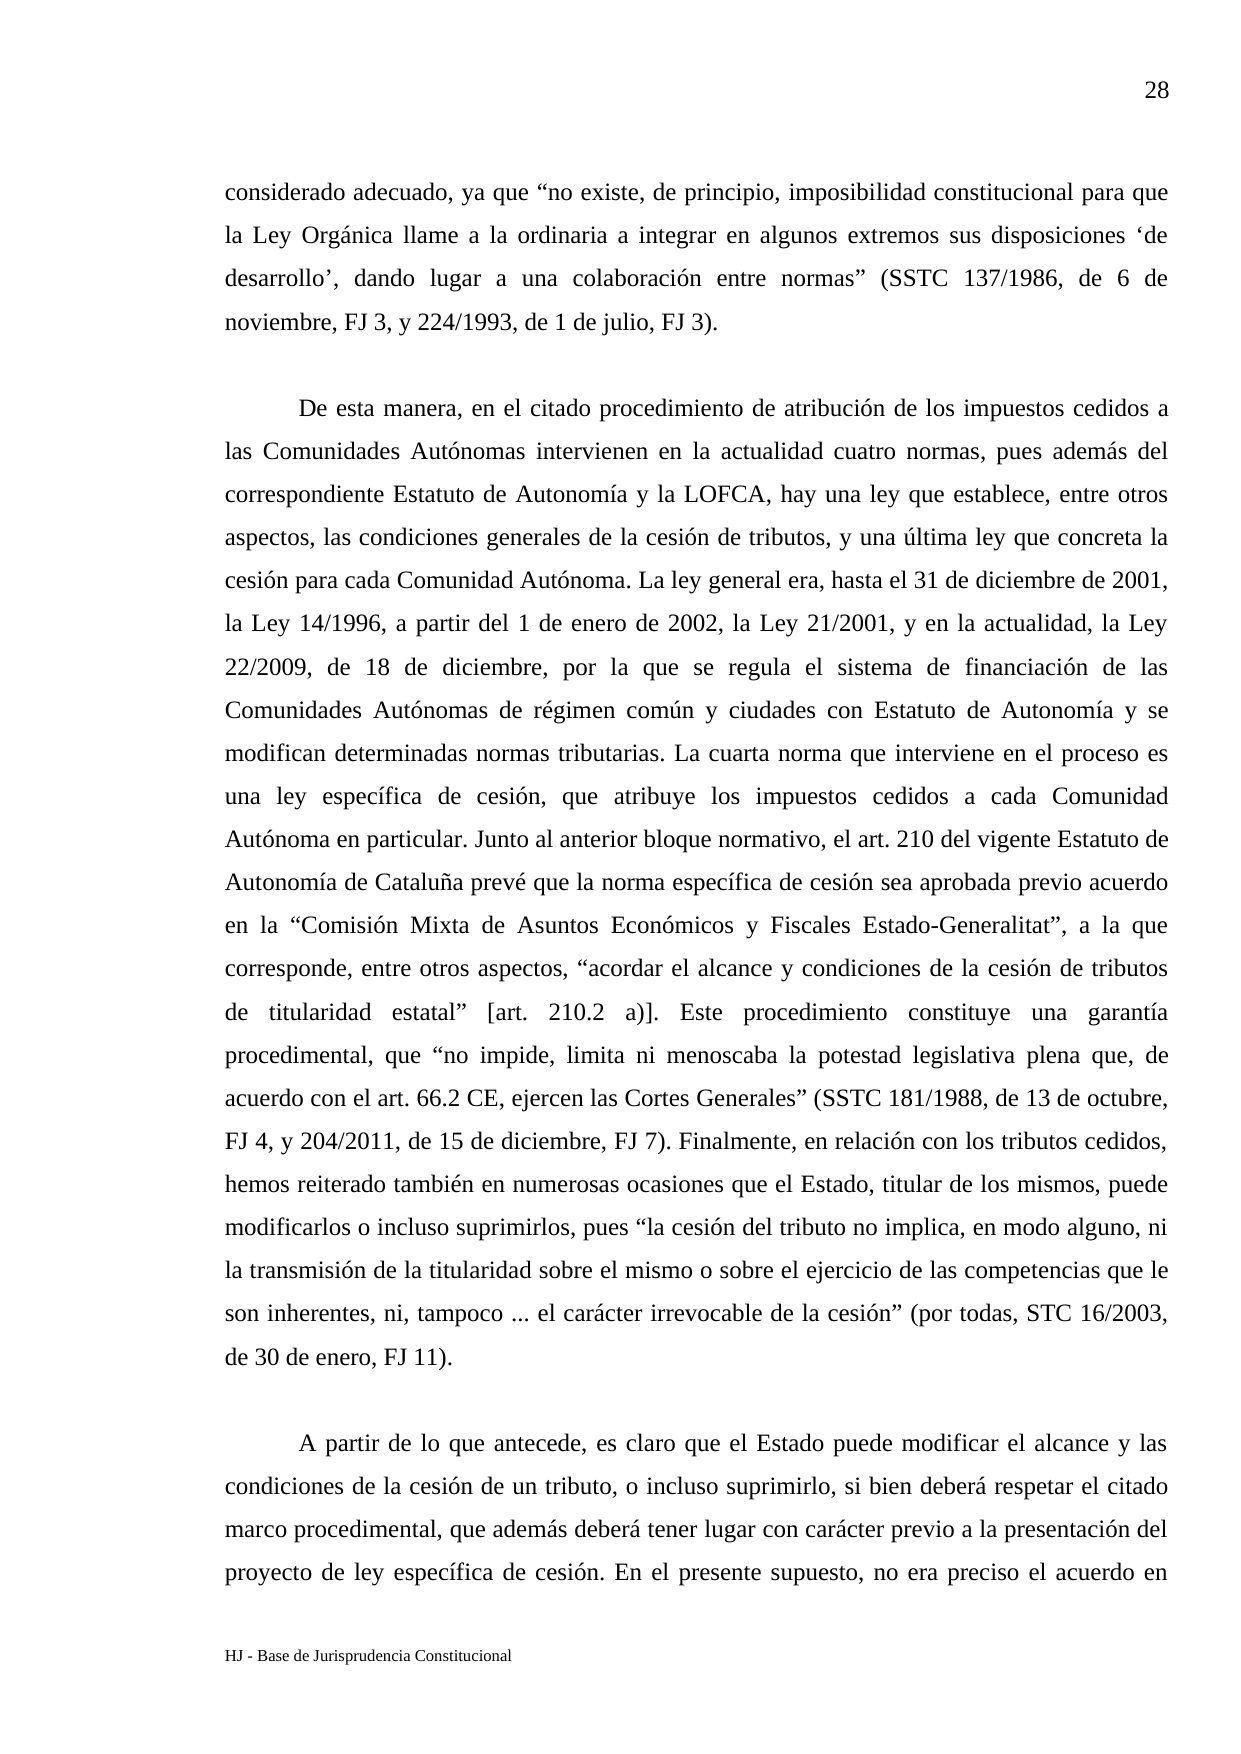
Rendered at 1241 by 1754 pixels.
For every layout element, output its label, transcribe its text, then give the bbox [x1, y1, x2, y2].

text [224, 1428, 1169, 1586]
text De esta manera, en el citado procedimiento de atribución de los impuestos cedidos a las Comunidades Autónomas intervienen en la actualidad cuatro normas, pues además del correspondiente Estatuto de Autonomía y la LOFCA, hay una ley que establece, entre otros aspectos, las condiciones generales de la cesión de tributos, y una última ley que concreta la cesión para cada Comunidad Autónoma. La ley general era, hasta el 31 de diciembre de 2001, la Ley 14/1996, a partir del 1 de enero de 2002, la Ley 21/2001, y en la actualidad, la Ley 22/2009, de 18 de diciembre, por la que se regula el sistema de financiación de las Comunidades Autónomas de régimen común y ciudades con Estatuto de Autonomía y se modifican determinadas normas tributarias. La cuarta norma que interviene en el proceso es una ley específica de cesión, que atribuye los impuestos cedidos a cada Comunidad Autónoma en particular. Junto al anterior bloque normativo, el art. 210 del vigente Estatuto de Autonomía de Cataluña prevé que la norma específica de cesión sea aprobada previo acuerdo en la “Comisión Mixta de Asuntos Económicos y Fiscales Estado-Generalitat”, a la que corresponde, entre otros aspectos, “acordar el alcance y condiciones de la cesión de tributos de titularidad estatal” [art. 210.2 a)]. Este procedimiento constituye una garantía procedimental, que “no impide, limita ni menoscaba la potestad legislativa plena que, de acuerdo con el art. 66.2 CE, ejercen las Cortes Generales” (SSTC 181/1988, de 13 de octubre, FJ 4, y 204/2011, de 15 de diciembre, FJ 7). Finalmente, en relación con los tributos cedidos, hemos reiterado también en numerosas ocasiones que el Estado, titular de los mismos, puede modificarlos o incluso suprimirlos, pues “la cesión del tributo no implica, en modo alguno, ni la transmisión de la titularidad sobre el mismo o sobre el ejercicio de las competencias que le son inherentes, ni, tampoco ... el carácter irrevocable de la cesión” (por todas, STC 16/2003, de 30 de enero, FJ 11). [224, 393, 1169, 1370]
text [224, 177, 1169, 335]
